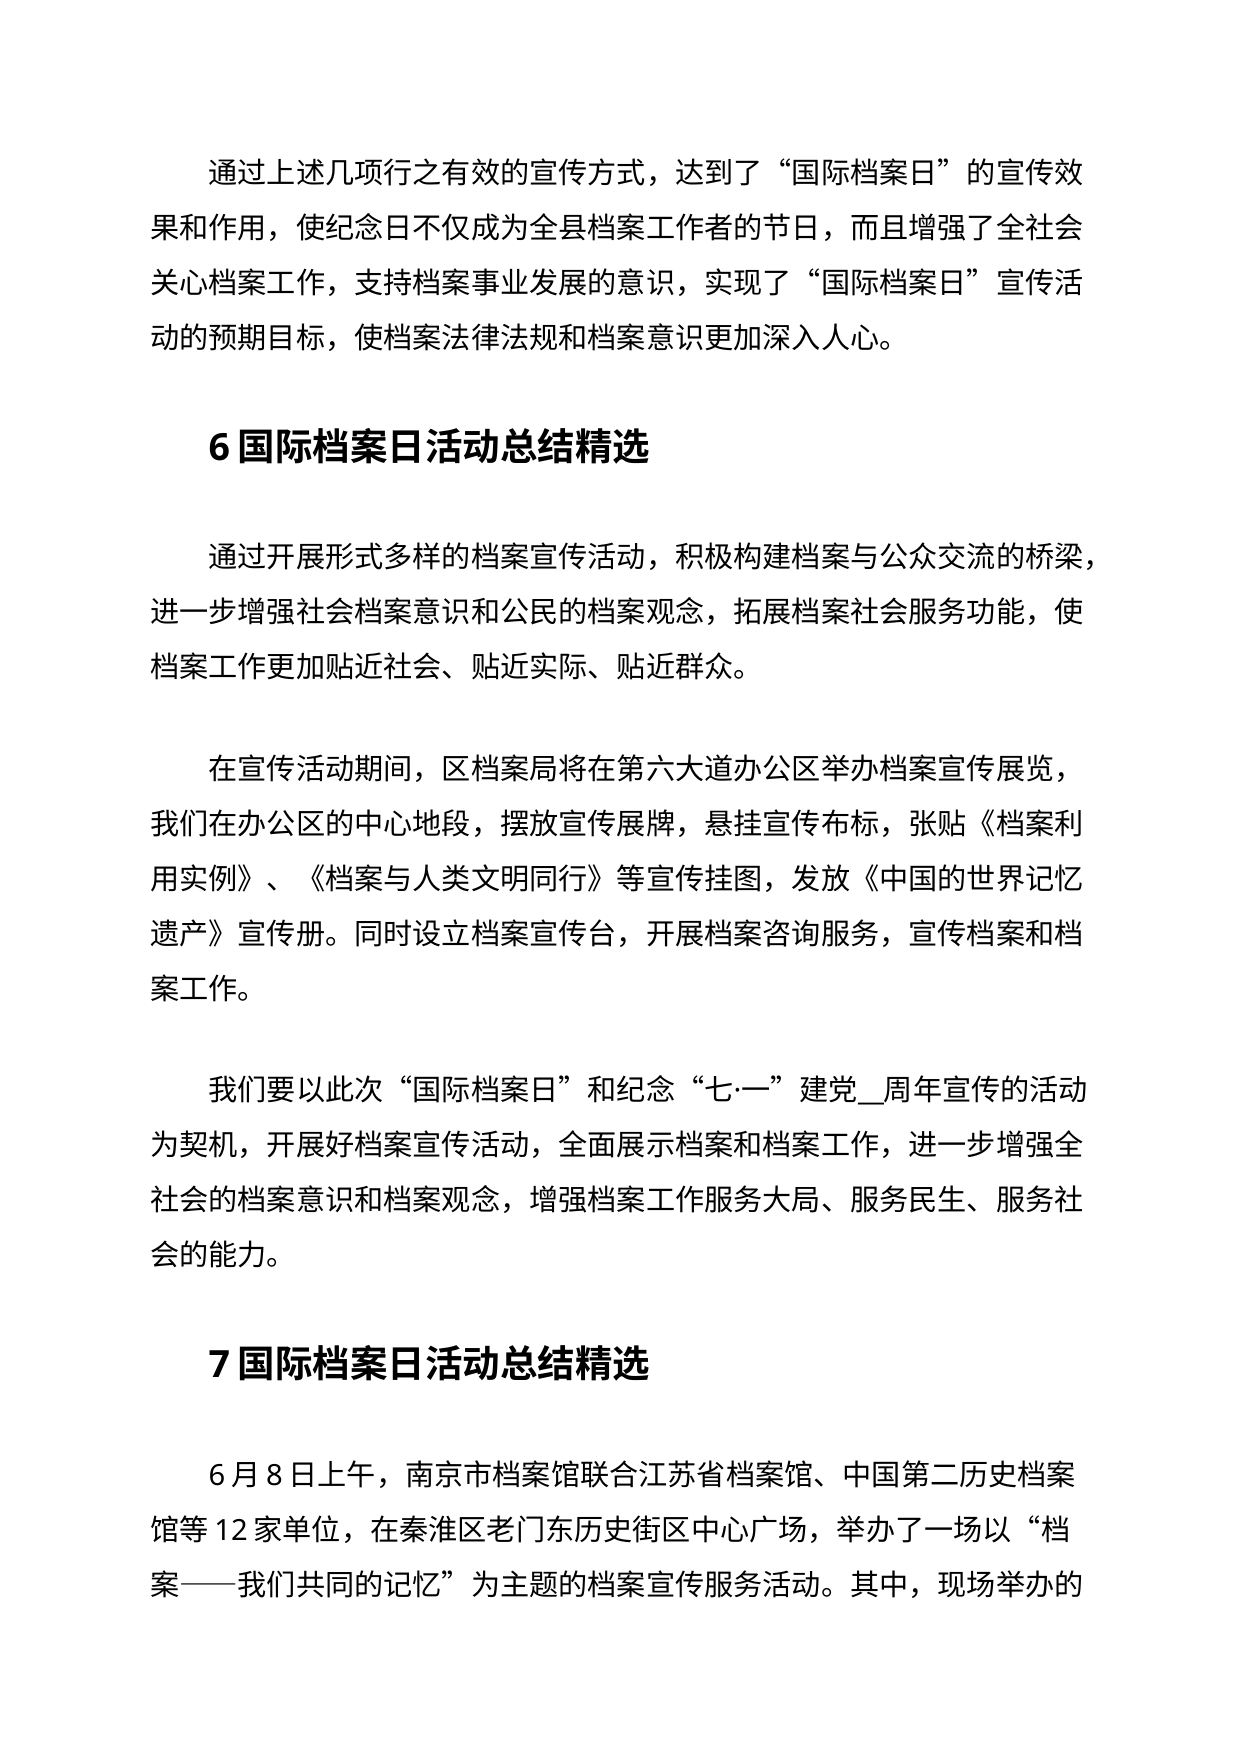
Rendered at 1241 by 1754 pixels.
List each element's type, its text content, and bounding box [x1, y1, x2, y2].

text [150, 1451, 1090, 1603]
text 通过上述几项行之有效的宣传方式，达到了“国际档案日”的宣传效果和作用，使纪念日不仅成为全县档案工作者的节日，而且增强了全社会关心档案工作，支持档案事业发展的意识，实现了“国际档案日”宣传活动的预期目标，使档案法律法规和档案意识更加深入人心。 [150, 150, 1090, 357]
text 在宣传活动期间，区档案局将在第六大道办公区举办档案宣传展览，我们在办公区的中心地段，摆放宣传展牌，悬挂宣传布标，张贴《档案利用实例》、《档案与人类文明同行》等宣传挂图，发放《中国的世界记忆遗产》宣传册。同时设立档案宣传台，开展档案咨询服务，宣传档案和档案工作。 [150, 746, 1090, 1007]
text 7国际档案日活动总结精选 [150, 1333, 1090, 1388]
text 我们要以此次“国际档案日”和纪念“七·一”建党__周年宣传的活动为契机，开展好档案宣传活动，全面展示档案和档案工作，进一步增强全社会的档案意识和档案观念，增强档案工作服务大局、服务民生、服务社会的能力。 [150, 1067, 1090, 1274]
text 通过开展形式多样的档案宣传活动，积极构建档案与公众交流的桥梁，进一步增强社会档案意识和公民的档案观念，拓展档案社会服务功能，使档案工作更加贴近社会、贴近实际、贴近群众。 [150, 534, 1090, 686]
text 6国际档案日活动总结精选 [150, 416, 1090, 471]
